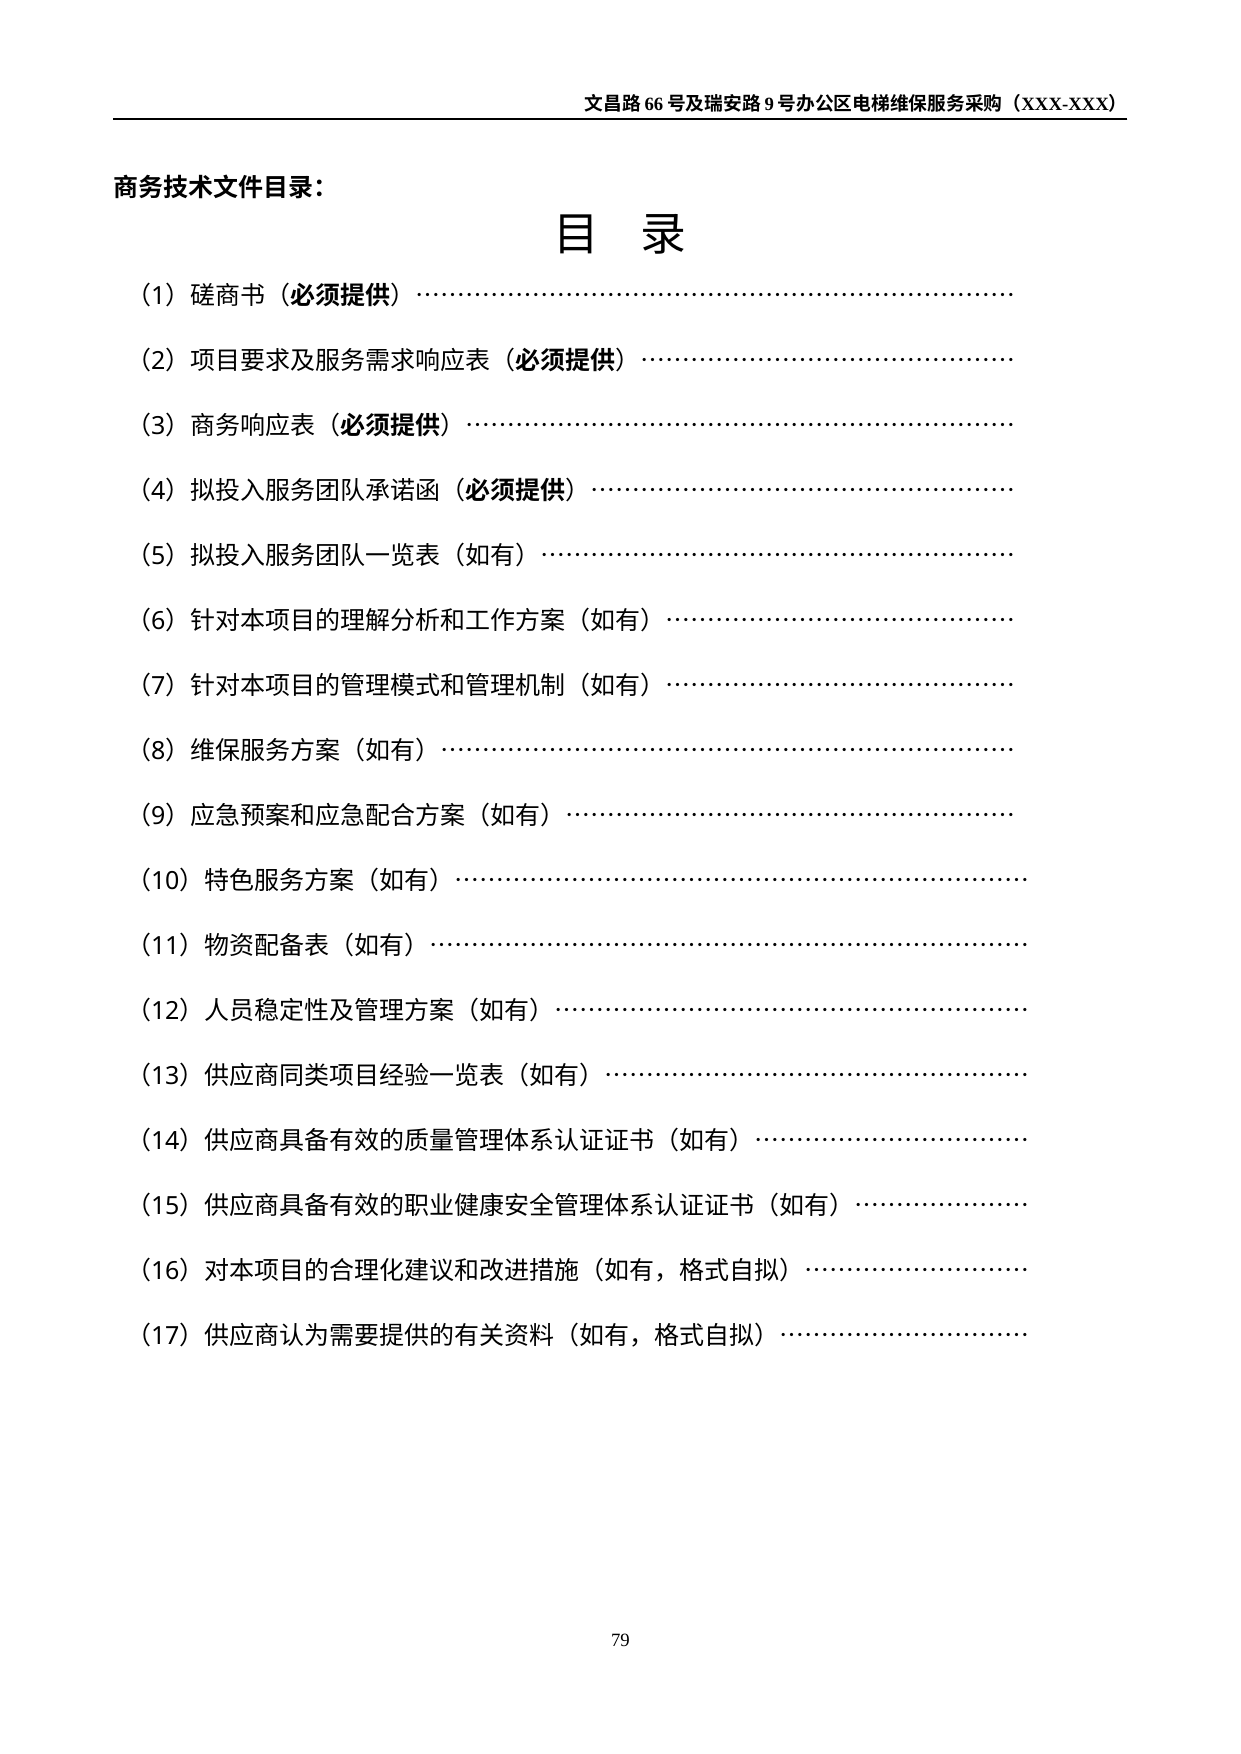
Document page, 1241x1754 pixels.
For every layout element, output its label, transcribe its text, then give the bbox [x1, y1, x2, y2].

text 目 录 [113, 209, 1127, 261]
text （16）对本项目的合理化建议和改进措施（如有，格式自拟）……………………… [113, 1236, 1127, 1301]
text （3）商务响应表（必须提供）………………………………………………………… [113, 391, 1127, 456]
text （7）针对本项目的管理模式和管理机制（如有）…………………………………… [113, 651, 1127, 716]
text （14）供应商具备有效的质量管理体系认证证书（如有）…………………………… [113, 1106, 1127, 1171]
text （2）项目要求及服务需求响应表（必须提供）……………………………………… [113, 326, 1127, 391]
text 商务技术文件目录： [113, 167, 1127, 203]
text （17）供应商认为需要提供的有关资料（如有，格式自拟）………………………… [113, 1301, 1127, 1366]
text （5）拟投入服务团队一览表（如有）………………………………………………… [113, 521, 1127, 586]
text （15）供应商具备有效的职业健康安全管理体系认证证书（如有）………………… [113, 1171, 1127, 1236]
text （1）磋商书（必须提供）……………………………………………………………… [113, 261, 1127, 326]
text （11）物资配备表（如有）……………………………………………………………… [113, 911, 1127, 976]
text （6）针对本项目的理解分析和工作方案（如有）…………………………………… [113, 586, 1127, 651]
text （13）供应商同类项目经验一览表（如有）…………………………………………… [113, 1041, 1127, 1106]
text （8）维保服务方案（如有）…………………………………………………………… [113, 716, 1127, 781]
text （12）人员稳定性及管理方案（如有）………………………………………………… [113, 976, 1127, 1041]
text （10）特色服务方案（如有）…………………………………………………………… [113, 846, 1127, 911]
text （9）应急预案和应急配合方案（如有）……………………………………………… [113, 781, 1127, 846]
text （4）拟投入服务团队承诺函（必须提供）…………………………………………… [113, 456, 1127, 521]
